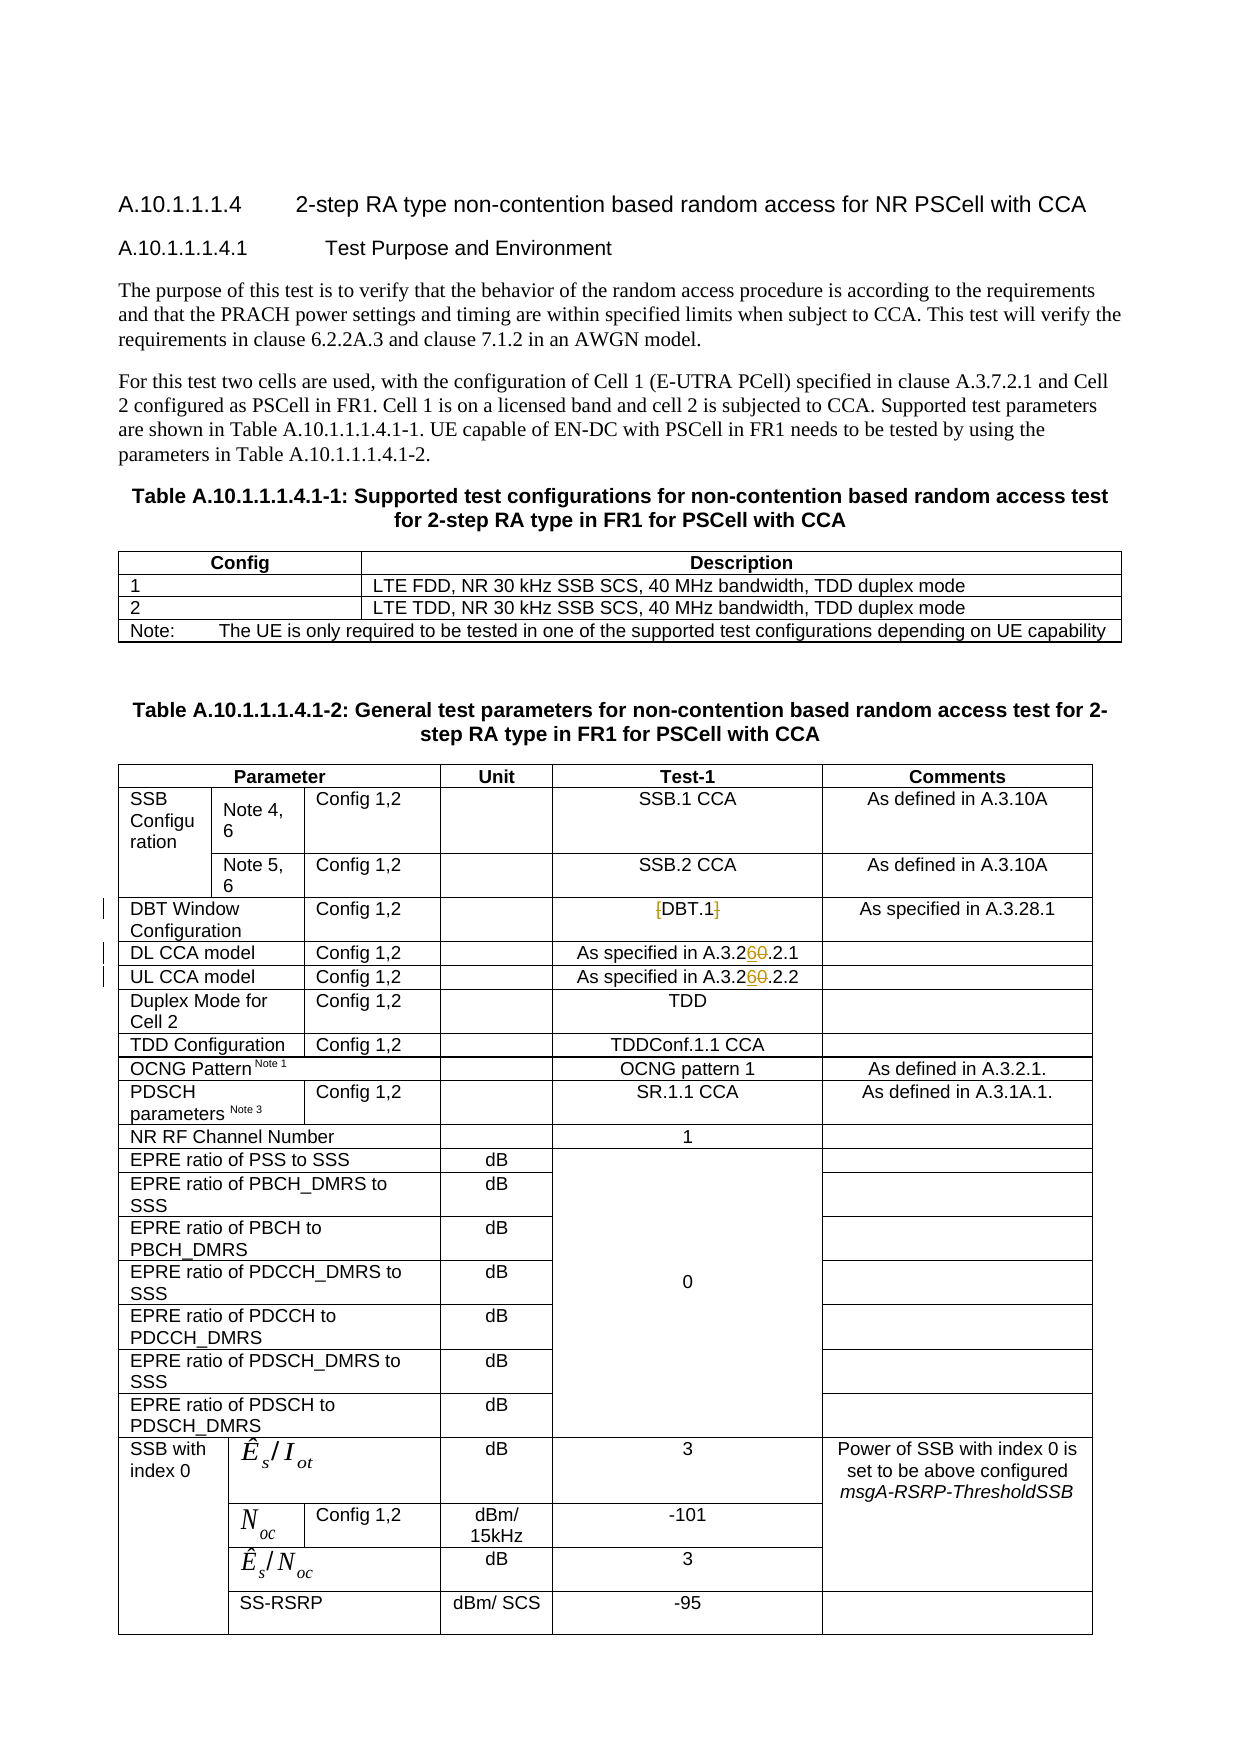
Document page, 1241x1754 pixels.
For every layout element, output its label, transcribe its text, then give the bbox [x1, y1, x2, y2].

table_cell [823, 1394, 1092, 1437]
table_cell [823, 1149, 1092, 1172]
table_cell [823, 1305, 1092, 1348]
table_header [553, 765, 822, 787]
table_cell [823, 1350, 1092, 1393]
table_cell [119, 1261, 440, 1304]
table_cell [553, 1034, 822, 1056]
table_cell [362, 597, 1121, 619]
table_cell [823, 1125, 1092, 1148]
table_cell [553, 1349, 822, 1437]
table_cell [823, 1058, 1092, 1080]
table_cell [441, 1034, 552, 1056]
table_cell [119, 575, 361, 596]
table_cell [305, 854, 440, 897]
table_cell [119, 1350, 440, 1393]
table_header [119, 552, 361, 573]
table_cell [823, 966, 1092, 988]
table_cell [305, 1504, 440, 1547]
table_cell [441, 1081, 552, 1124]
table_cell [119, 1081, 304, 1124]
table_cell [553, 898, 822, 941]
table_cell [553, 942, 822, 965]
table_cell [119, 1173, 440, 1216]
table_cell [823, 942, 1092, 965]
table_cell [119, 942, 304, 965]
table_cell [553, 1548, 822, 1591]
text Table A.10.1.1.1.4.1-1: Supported test configurations for non-contention based random access test for 2-step RA type in FR1 for PSCell with CCA [118, 484, 1122, 532]
text For this test two cells are used, with the configuration of Cell 1 (E-UTRA PCell) specified in clause A.3.7.2.1 and Cell 2 configured as PSCell in FR1. Cell 1 is on a licensed band and cell 2 is subjected to CCA. Supported test parameters are shown in Table A.10.1.1.1.4.1-1. UE capable of EN-DC with PSCell in FR1 needs to be tested by using the parameters in Table A.10.1.1.1.4.1-2. [118, 369, 1122, 466]
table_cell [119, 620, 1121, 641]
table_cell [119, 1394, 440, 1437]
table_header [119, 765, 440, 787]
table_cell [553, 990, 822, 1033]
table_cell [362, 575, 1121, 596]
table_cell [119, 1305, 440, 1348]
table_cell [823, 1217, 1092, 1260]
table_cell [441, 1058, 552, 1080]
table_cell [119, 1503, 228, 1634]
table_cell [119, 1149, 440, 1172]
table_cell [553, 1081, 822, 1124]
text Table A.10.1.1.1.4.1-2: General test parameters for non-contention based random access test for 2-step RA type in FR1 for PSCell with CCA [118, 698, 1122, 746]
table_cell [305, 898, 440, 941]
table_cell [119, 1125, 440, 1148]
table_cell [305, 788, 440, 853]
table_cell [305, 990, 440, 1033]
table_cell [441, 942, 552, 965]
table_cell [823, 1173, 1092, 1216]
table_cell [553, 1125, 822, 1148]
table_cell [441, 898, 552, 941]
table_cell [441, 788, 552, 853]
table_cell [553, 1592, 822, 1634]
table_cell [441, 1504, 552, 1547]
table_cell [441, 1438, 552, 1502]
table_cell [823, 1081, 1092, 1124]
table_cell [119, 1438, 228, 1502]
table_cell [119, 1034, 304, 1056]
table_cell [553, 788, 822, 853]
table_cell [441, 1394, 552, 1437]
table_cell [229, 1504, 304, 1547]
text The purpose of this test is to verify that the behavior of the random access procedure is according to the requirements and that the PRACH power settings and timing are within specified limits when subject to CCA. This test will verify the requirements in clause 6.2.2A.3 and clause 7.1.2 in an AWGN model. [118, 278, 1122, 351]
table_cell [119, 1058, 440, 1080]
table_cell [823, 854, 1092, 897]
text A.10.1.1.1.4 2-step RA type non-contention based random access for NR PSCell with CCA [118, 191, 1122, 217]
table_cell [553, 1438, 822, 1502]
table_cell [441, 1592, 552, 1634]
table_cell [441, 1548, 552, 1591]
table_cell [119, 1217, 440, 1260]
text A.10.1.1.1.4.1 Test Purpose and Environment [118, 236, 1122, 259]
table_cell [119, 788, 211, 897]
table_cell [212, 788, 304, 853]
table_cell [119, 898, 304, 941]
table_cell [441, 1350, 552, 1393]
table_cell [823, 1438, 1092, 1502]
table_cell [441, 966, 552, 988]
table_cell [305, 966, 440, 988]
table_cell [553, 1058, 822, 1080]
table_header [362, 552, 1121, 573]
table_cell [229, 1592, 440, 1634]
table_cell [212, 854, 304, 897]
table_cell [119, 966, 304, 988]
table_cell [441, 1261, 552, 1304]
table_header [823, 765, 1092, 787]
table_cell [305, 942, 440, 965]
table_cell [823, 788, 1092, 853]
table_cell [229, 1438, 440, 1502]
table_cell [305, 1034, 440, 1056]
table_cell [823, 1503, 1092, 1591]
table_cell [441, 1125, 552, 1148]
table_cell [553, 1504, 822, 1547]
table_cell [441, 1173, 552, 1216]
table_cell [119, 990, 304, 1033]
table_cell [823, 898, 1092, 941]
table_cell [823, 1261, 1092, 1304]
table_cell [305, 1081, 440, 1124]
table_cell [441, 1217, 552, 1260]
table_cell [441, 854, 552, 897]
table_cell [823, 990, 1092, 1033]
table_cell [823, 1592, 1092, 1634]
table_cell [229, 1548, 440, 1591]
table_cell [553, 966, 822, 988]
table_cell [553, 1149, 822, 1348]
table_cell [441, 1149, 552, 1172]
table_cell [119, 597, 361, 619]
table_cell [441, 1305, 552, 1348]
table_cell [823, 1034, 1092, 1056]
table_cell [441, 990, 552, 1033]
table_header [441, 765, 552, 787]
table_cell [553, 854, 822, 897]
